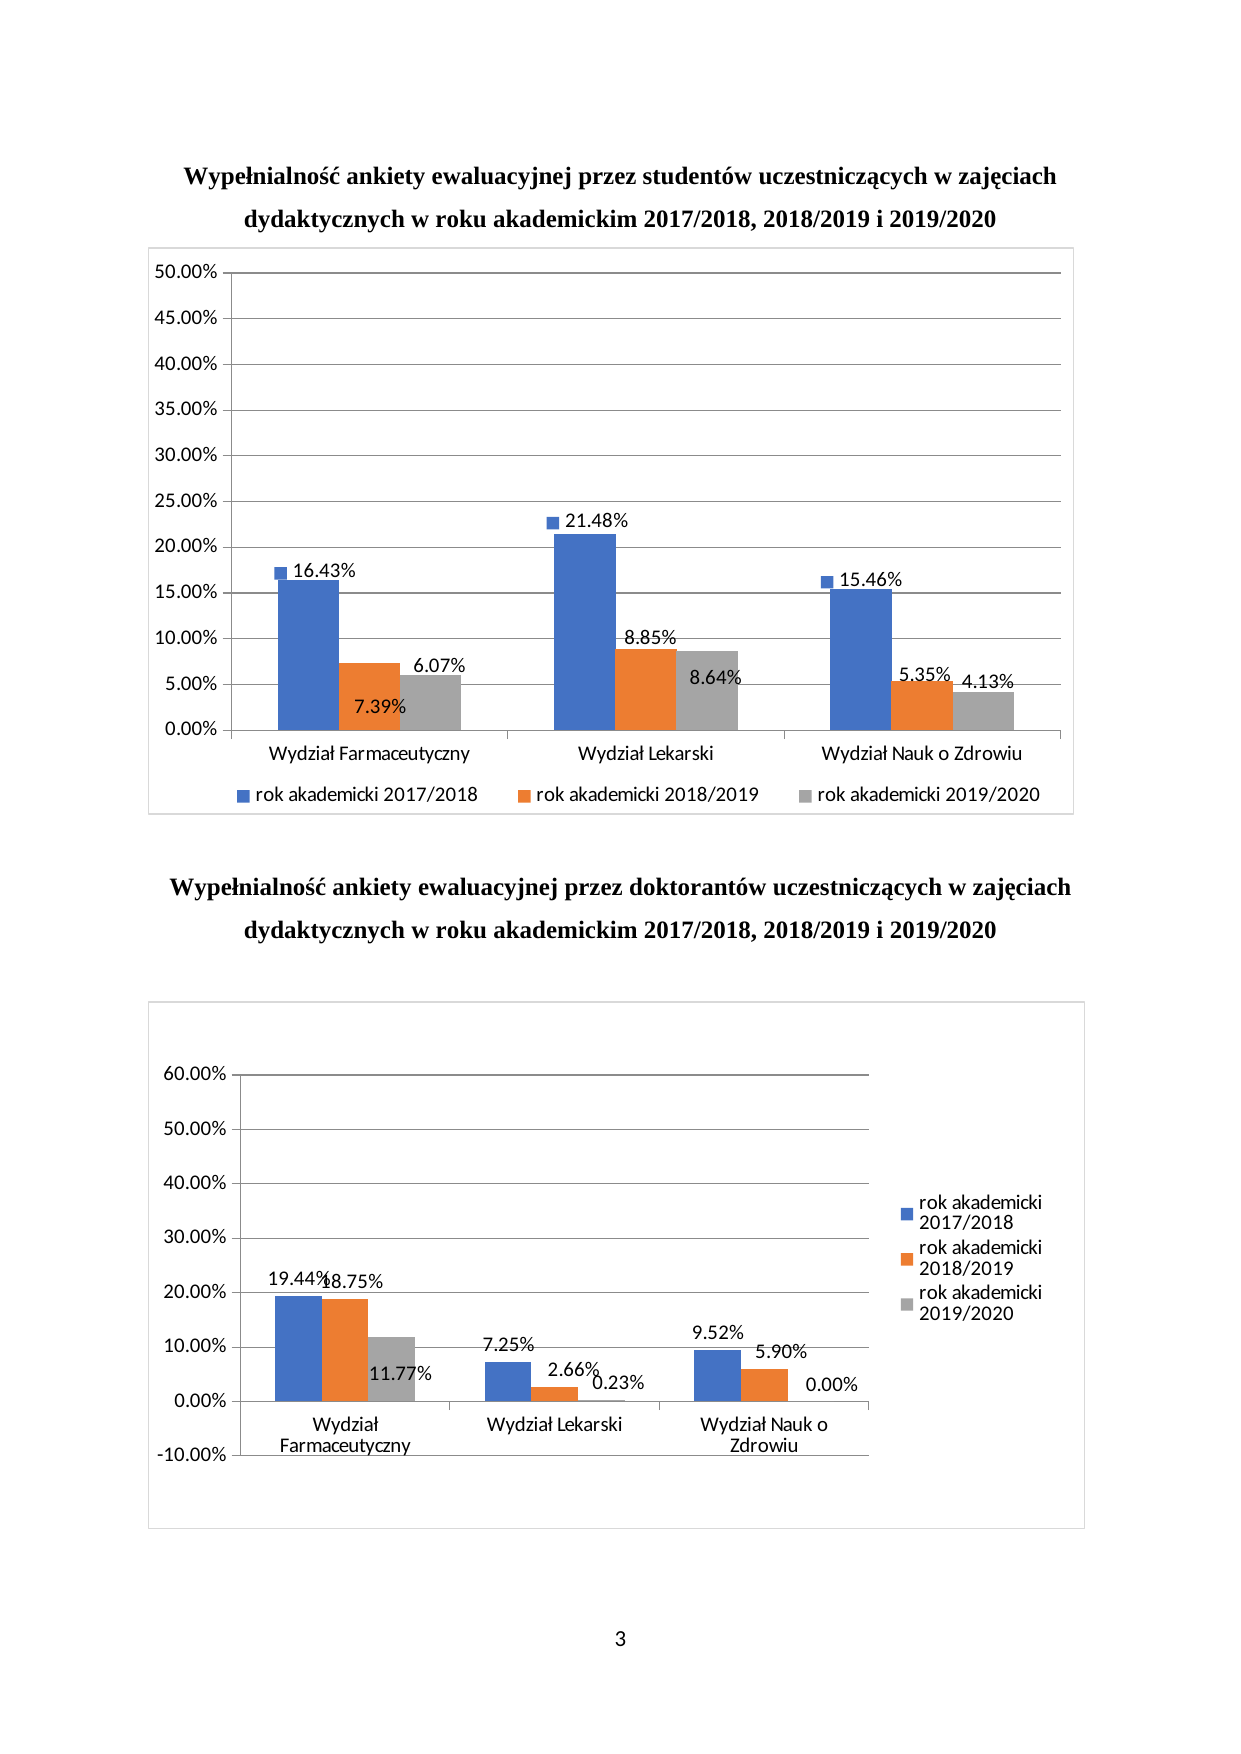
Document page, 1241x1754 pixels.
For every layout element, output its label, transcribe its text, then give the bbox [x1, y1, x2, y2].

text Wypełnialność ankiety ewaluacyjnej przez studentów uczestniczących w zajęciach dydaktycznych w roku akademickim 2017/2018, 2018/2019 i 2019/2020 [148, 161, 1092, 233]
text Wypełnialność ankiety ewaluacyjnej przez doktorantów uczestniczących w zajęciach dydaktycznych w roku akademickim 2017/2018, 2018/2019 i 2019/2020 [148, 872, 1092, 944]
